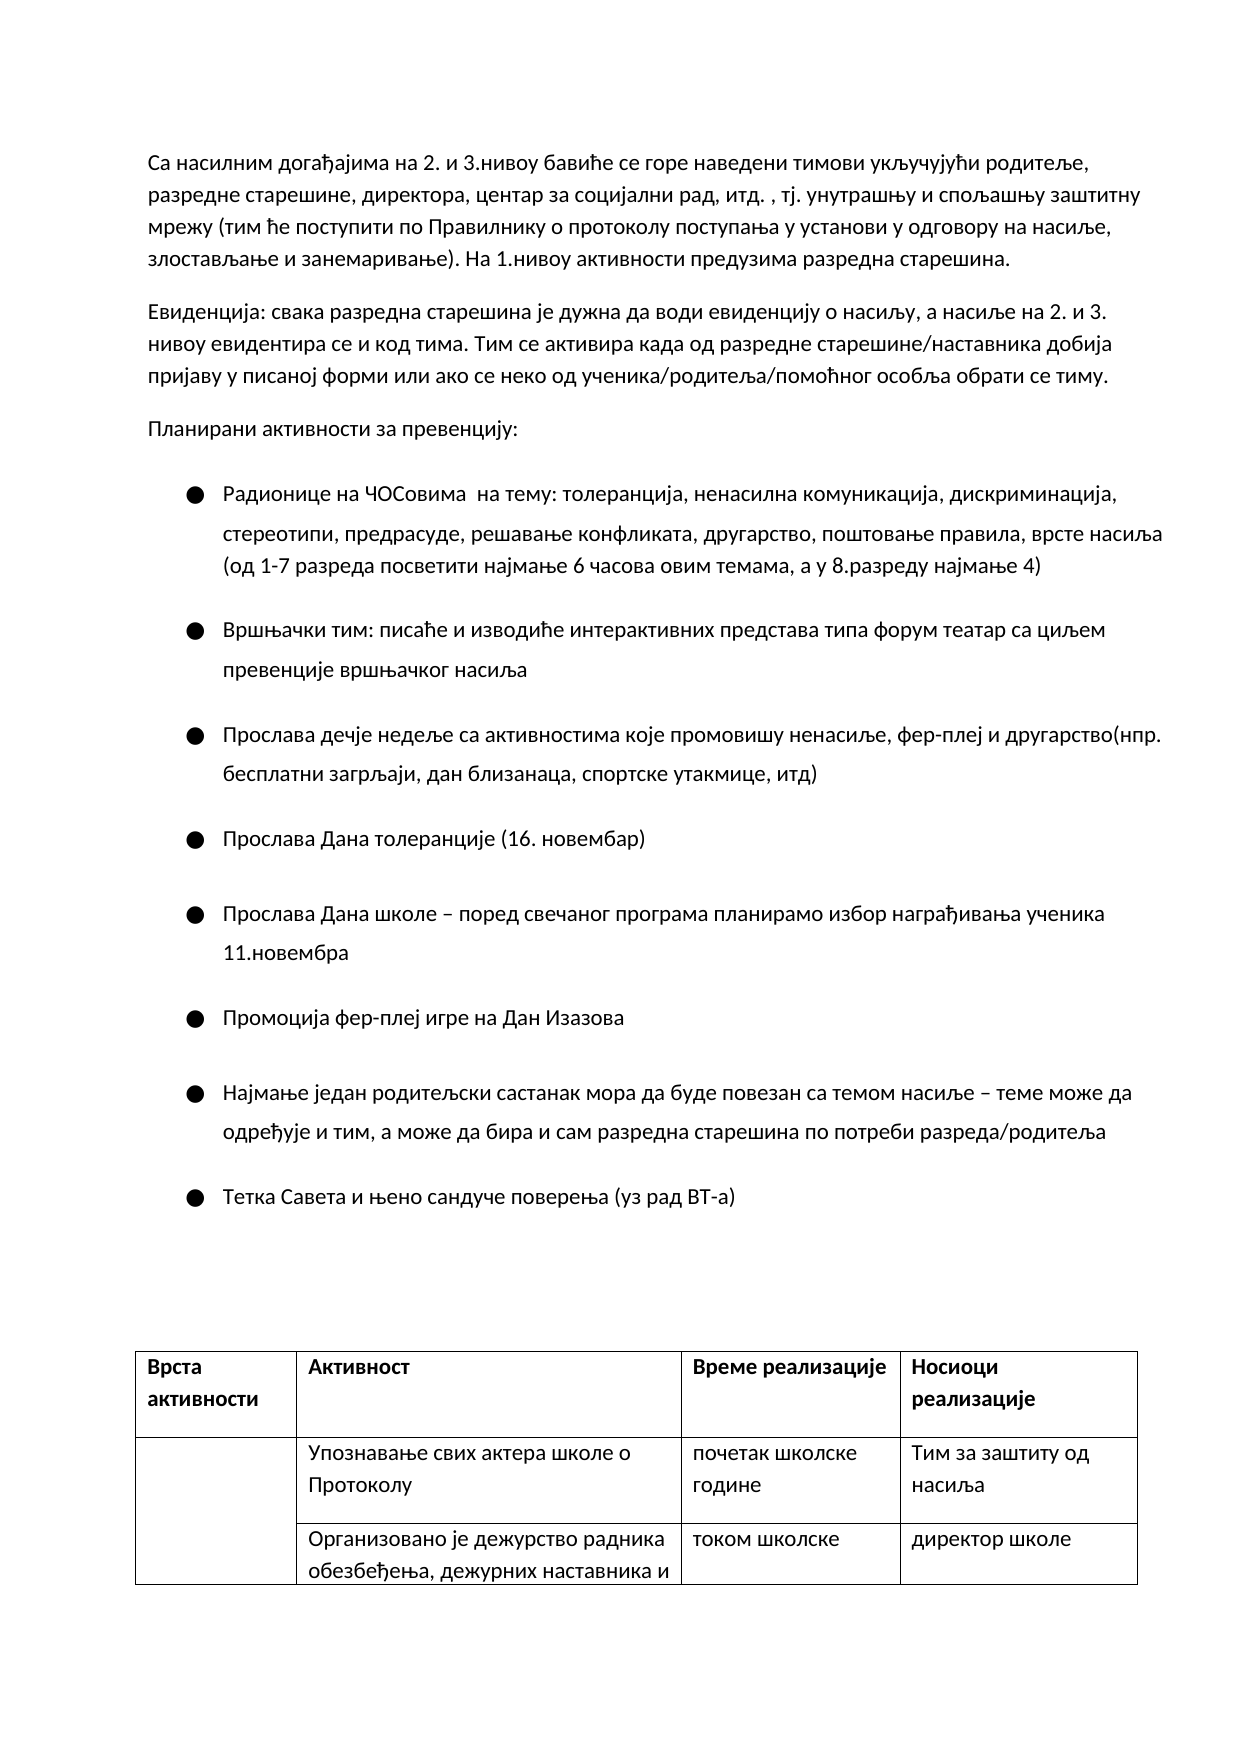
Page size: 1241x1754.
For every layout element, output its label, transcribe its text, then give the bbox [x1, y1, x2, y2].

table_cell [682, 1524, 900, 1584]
list Промоција фер-плеј игре на Дан Изазова [185, 991, 1167, 1038]
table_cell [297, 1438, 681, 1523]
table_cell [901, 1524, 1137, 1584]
list Прослава Дана толеранције (16. новембар) [185, 812, 1167, 859]
list Прослава Дана школе – поред свечаног програма планирамо избор награђивања ученика 11.новембра [185, 887, 1167, 966]
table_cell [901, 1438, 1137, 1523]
list Најмање један родитељски састанак мора да буде повезан са темом насиље – теме може да одређује и тим, а може да бира и сам разредна старешина по потреби разреда/родитеља [185, 1066, 1167, 1145]
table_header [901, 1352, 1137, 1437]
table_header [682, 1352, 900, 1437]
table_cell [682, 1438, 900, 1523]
list Радионице на ЧОСовима на тему: толеранција, ненасилна комуникација, дискриминација, стереотипи, предрасуде, решавање конфликата, другарство, поштовање правила, врсте насиља (од 1-7 разреда посветити најмање 6 часова овим темама, а у 8.разреду најмање 4) [185, 468, 1167, 579]
text Евиденција: свака разредна старешина је дужна да води евиденцију о насиљу, а насиље на 2. и 3. нивоу евидентира се и код тима. Тим се активира када од разредне старешине/наставника добија пријаву у писаној форми или ако се неко од ученика/родитеља/помоћног особља обрати се тиму. [148, 297, 1167, 389]
text Са насилним догађајима на 2. и 3.нивоу бавиће се горе наведени тимови укључујући родитеље, разредне старешине, директора, центар за социјални рад, итд. , тј. унутрашњу и спољашњу заштитну мрежу (тим ће поступити по Правилнику о протоколу поступања у установи у одговору на насиље, злостављање и занемаривање). На 1.нивоу активности предузима разредна старешина. [148, 148, 1167, 272]
list Прослава дечје недеље са активностима које промовишу ненасиље, фер-плеј и другарство(нпр. бесплатни загрљаји, дан близанаца, спортске утакмице, итд) [185, 708, 1167, 787]
list Вршњачки тим: писаће и изводиће интерактивних представа типа форум театар са циљем превенције вршњачког насиља [185, 604, 1167, 683]
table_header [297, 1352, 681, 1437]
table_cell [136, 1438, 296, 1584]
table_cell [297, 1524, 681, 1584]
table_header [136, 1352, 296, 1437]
list Тетка Савета и њено сандуче поверења (уз рад ВТ-а) [185, 1170, 1167, 1217]
text Планирани активности за превенцију: [148, 414, 1167, 443]
